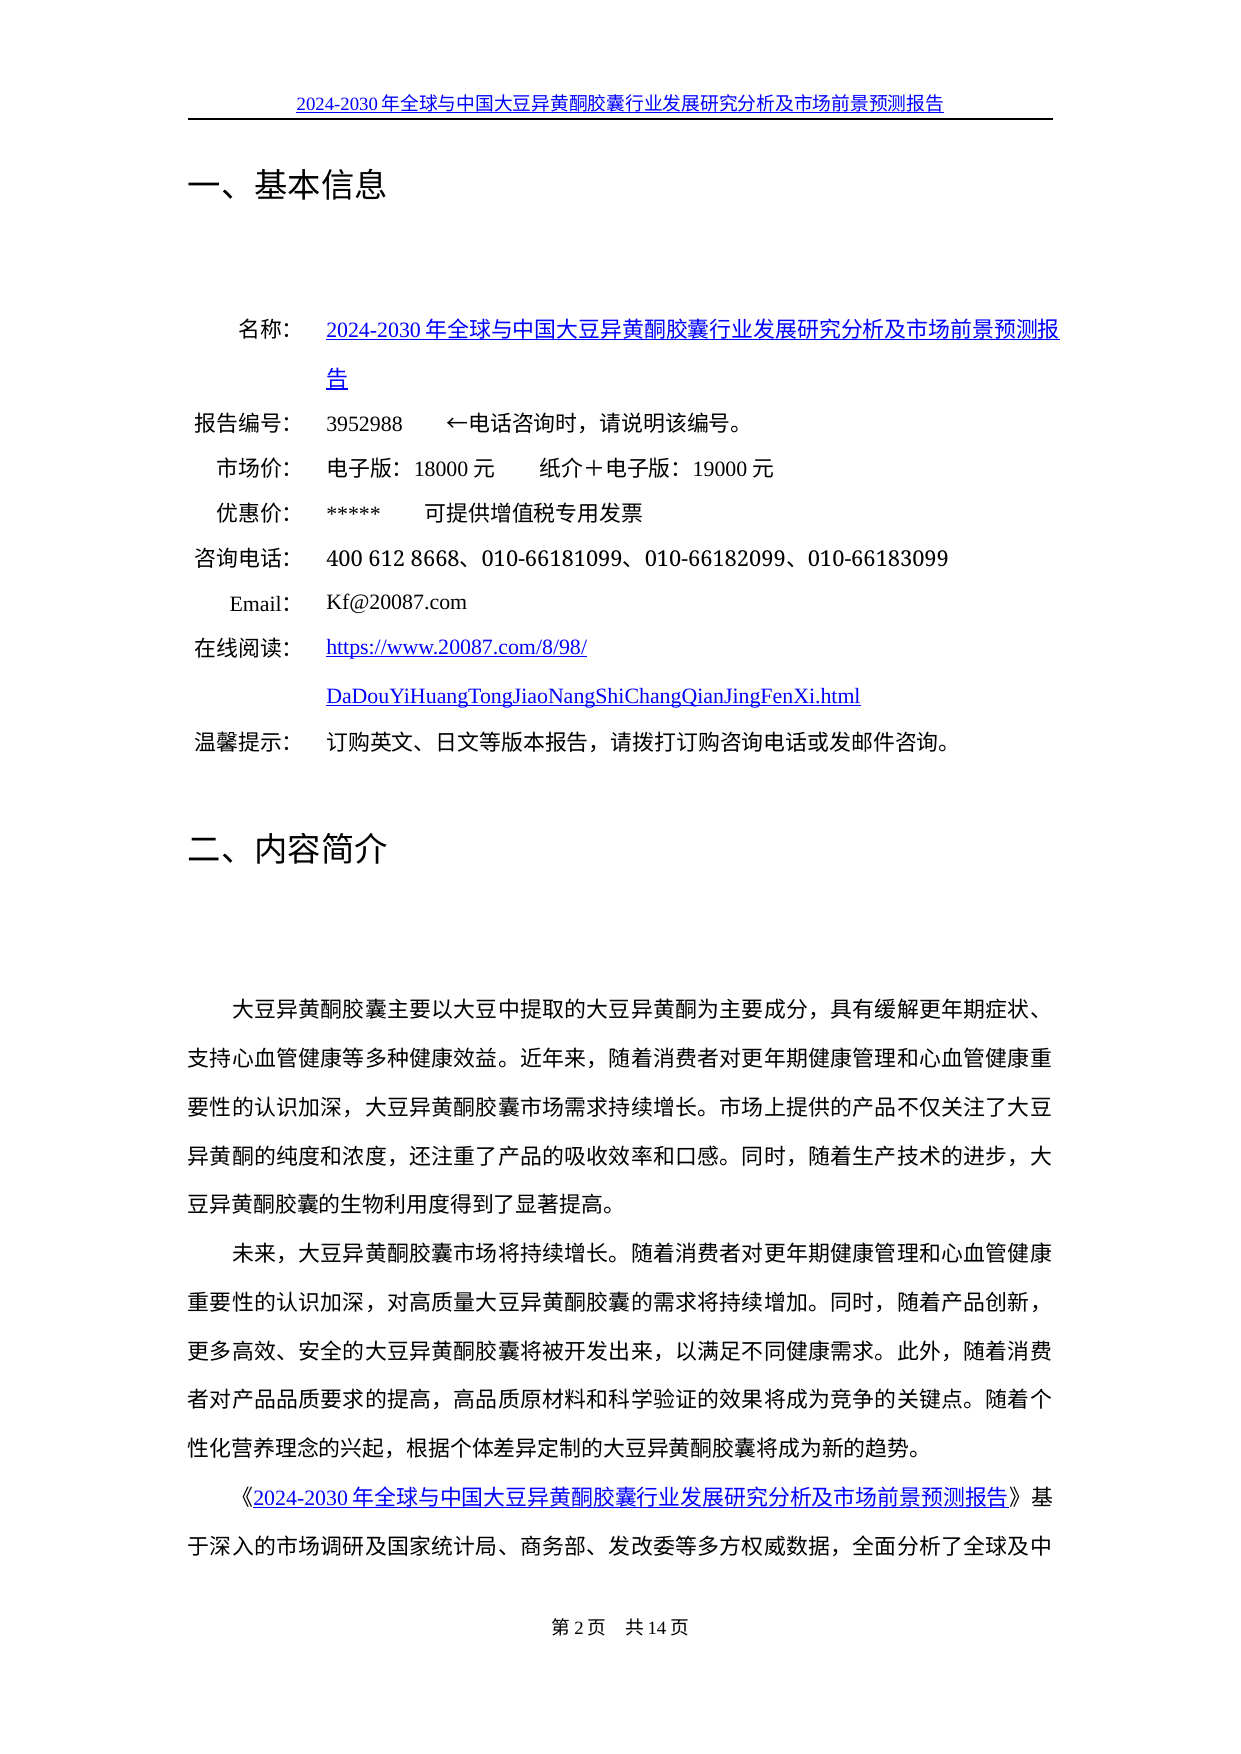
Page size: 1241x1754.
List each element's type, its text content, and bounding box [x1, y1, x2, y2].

table_cell 订购英文、日文等版本报告，请拨打订购咨询电话或发邮件咨询。 [315, 724, 1073, 769]
table_header 名称： [167, 312, 315, 405]
table_cell 400 612 8668、010-66181099、010-66182099、010-66183099 [315, 540, 1073, 585]
table_cell 在线阅读： [167, 630, 315, 724]
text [187, 992, 1053, 1561]
table_cell 市场价： [167, 450, 315, 495]
table_cell 温馨提示： [167, 724, 315, 769]
table_cell 报告编号： [167, 405, 315, 450]
table_cell [315, 630, 1073, 724]
table_cell 咨询电话： [167, 540, 315, 585]
title 一、基本信息 [187, 150, 1053, 215]
table_cell 优惠价： [167, 495, 315, 540]
table_cell Email： [167, 585, 315, 630]
table_cell ***** 可提供增值税专用发票 [315, 495, 1073, 540]
table_header 2024-2030年全球与中国大豆异黄酮胶囊行业发展研究分析及市场前景预测报告 [315, 312, 1073, 405]
table_cell 电子版：18000 元 纸介＋电子版：19000 元 [315, 450, 1073, 495]
table_cell 3952988 ←电话咨询时，请说明该编号。 [315, 405, 1073, 450]
title 二、内容简介 [187, 814, 1053, 879]
table_cell Kf@20087.com [315, 585, 1073, 630]
